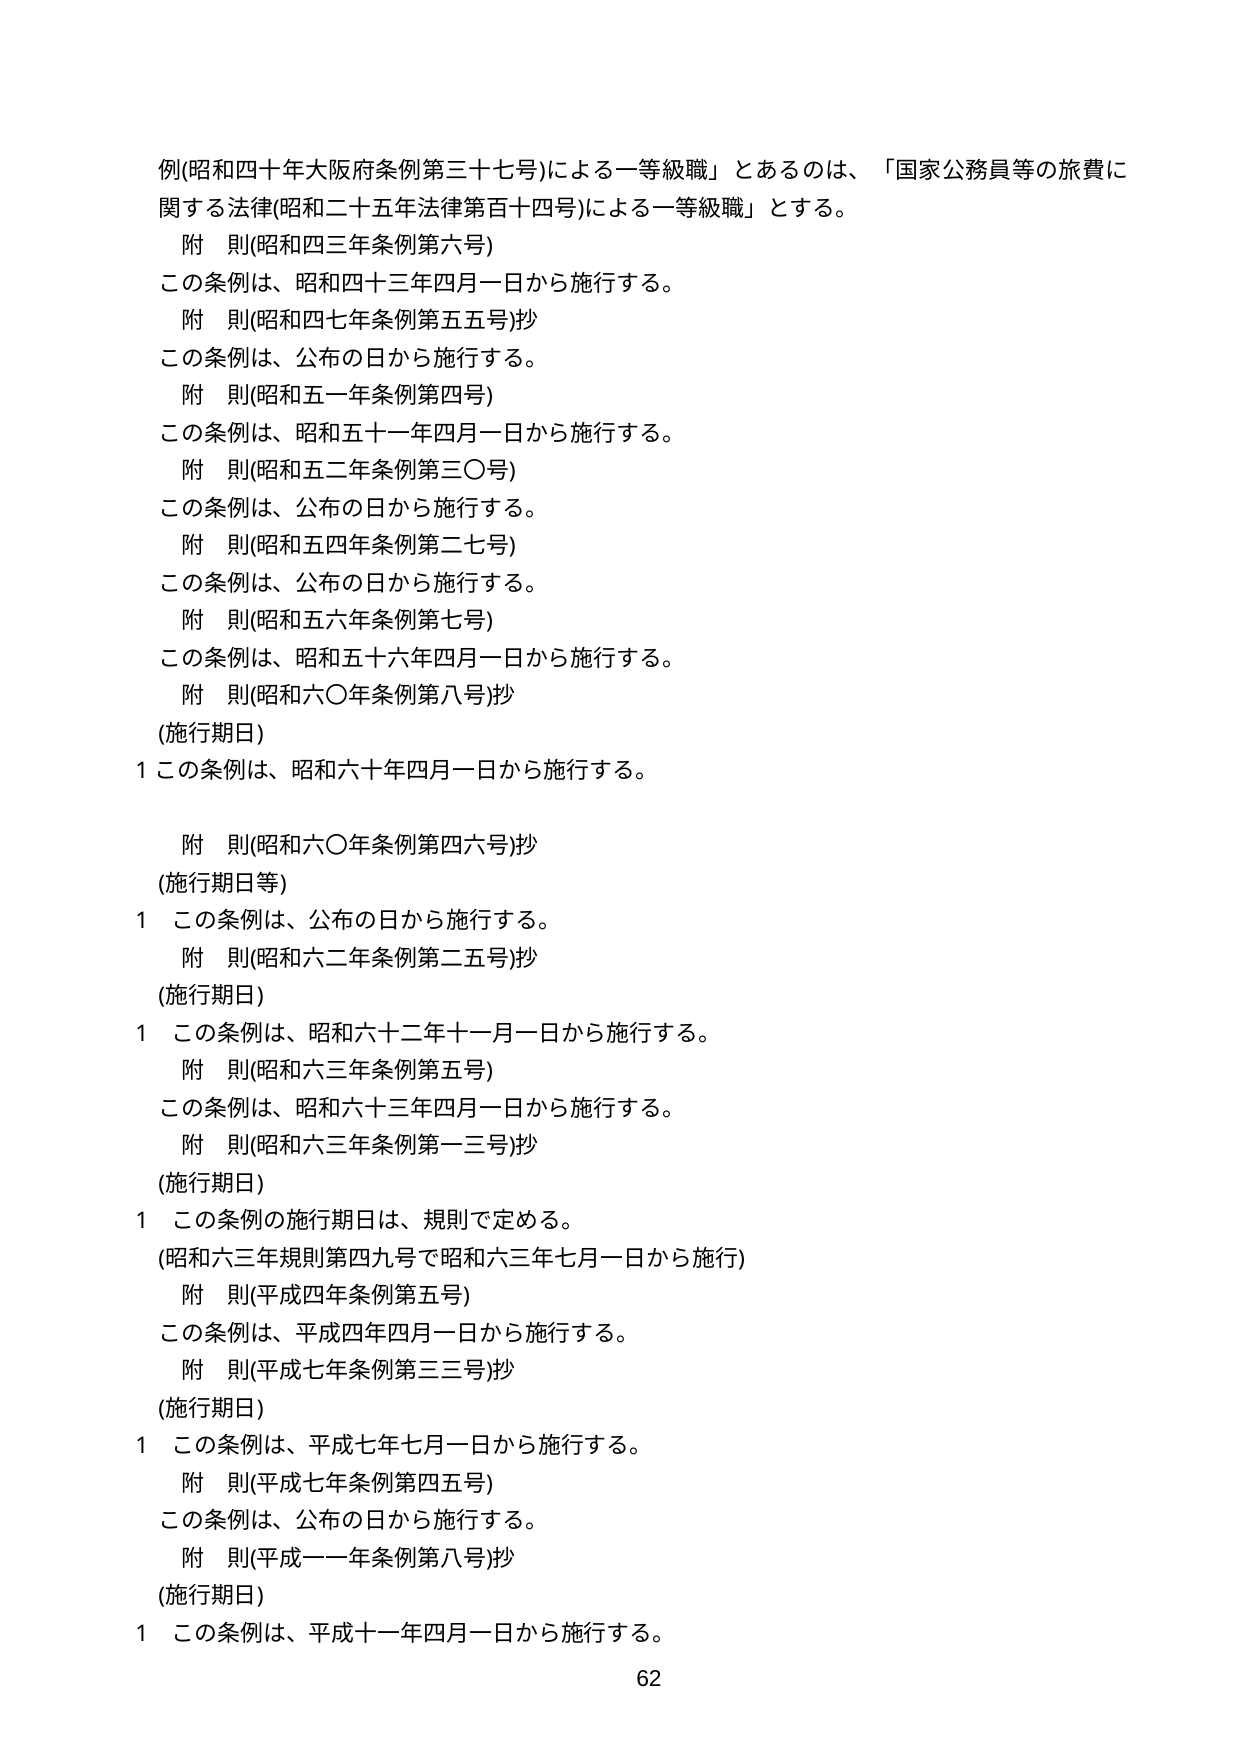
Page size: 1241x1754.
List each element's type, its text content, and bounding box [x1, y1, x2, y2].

text 1 この条例は、昭和六十二年十一月一日から施行する。 [112, 1012, 1128, 1050]
text 附 則(昭和六三年条例第一三号)抄 [112, 1125, 1128, 1162]
text この条例は、公布の日から施行する。 [112, 487, 1128, 525]
text 附 則(平成一一年条例第八号)抄 [112, 1537, 1128, 1575]
text 1 この条例は、平成十一年四月一日から施行する。 [112, 1612, 1128, 1650]
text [135, 150, 1128, 225]
text この条例は、昭和五十六年四月一日から施行する。 [112, 637, 1128, 675]
text (施行期日) [112, 1575, 1128, 1612]
text 附 則(昭和四七年条例第五五号)抄 [112, 300, 1128, 337]
text 附 則(昭和六三年条例第五号) [112, 1050, 1128, 1087]
text 附 則(平成七年条例第三三号)抄 [112, 1350, 1128, 1387]
text 1 この条例は、平成七年七月一日から施行する。 [112, 1425, 1128, 1462]
text 附 則(昭和五四年条例第二七号) [112, 525, 1128, 562]
text (施行期日) [112, 1162, 1128, 1200]
text (施行期日) [112, 712, 1128, 750]
text 附 則(昭和五二年条例第三〇号) [112, 450, 1128, 487]
text この条例は、昭和六十三年四月一日から施行する。 [112, 1087, 1128, 1125]
text 附 則(昭和六〇年条例第八号)抄 [112, 675, 1128, 712]
text 附 則(昭和六〇年条例第四六号)抄 [112, 825, 1128, 862]
text (施行期日) [112, 1387, 1128, 1425]
text 附 則(昭和四三年条例第六号) [112, 225, 1128, 262]
text (施行期日) [112, 975, 1128, 1012]
text この条例は、平成四年四月一日から施行する。 [112, 1312, 1128, 1350]
text 附 則(昭和五一年条例第四号) [112, 375, 1128, 412]
text 1 この条例は、公布の日から施行する。 [112, 900, 1128, 937]
text 附 則(平成四年条例第五号) [112, 1275, 1128, 1312]
text 附 則(昭和六二年条例第二五号)抄 [112, 937, 1128, 975]
text この条例は、公布の日から施行する。 [112, 1500, 1128, 1537]
text 1 この条例の施行期日は、規則で定める。 [112, 1200, 1128, 1237]
text この条例は、昭和四十三年四月一日から施行する。 [112, 262, 1128, 300]
text この条例は、公布の日から施行する。 [112, 562, 1128, 600]
text この条例は、昭和五十一年四月一日から施行する。 [112, 412, 1128, 450]
text 附 則(平成七年条例第四五号) [112, 1462, 1128, 1500]
text (昭和六三年規則第四九号で昭和六三年七月一日から施行) [112, 1237, 1128, 1275]
text 附 則(昭和五六年条例第七号) [112, 600, 1128, 637]
text (施行期日等) [112, 862, 1128, 900]
text この条例は、公布の日から施行する。 [112, 337, 1128, 375]
text 1 この条例は、昭和六十年四月一日から施行する。 [112, 750, 1128, 787]
